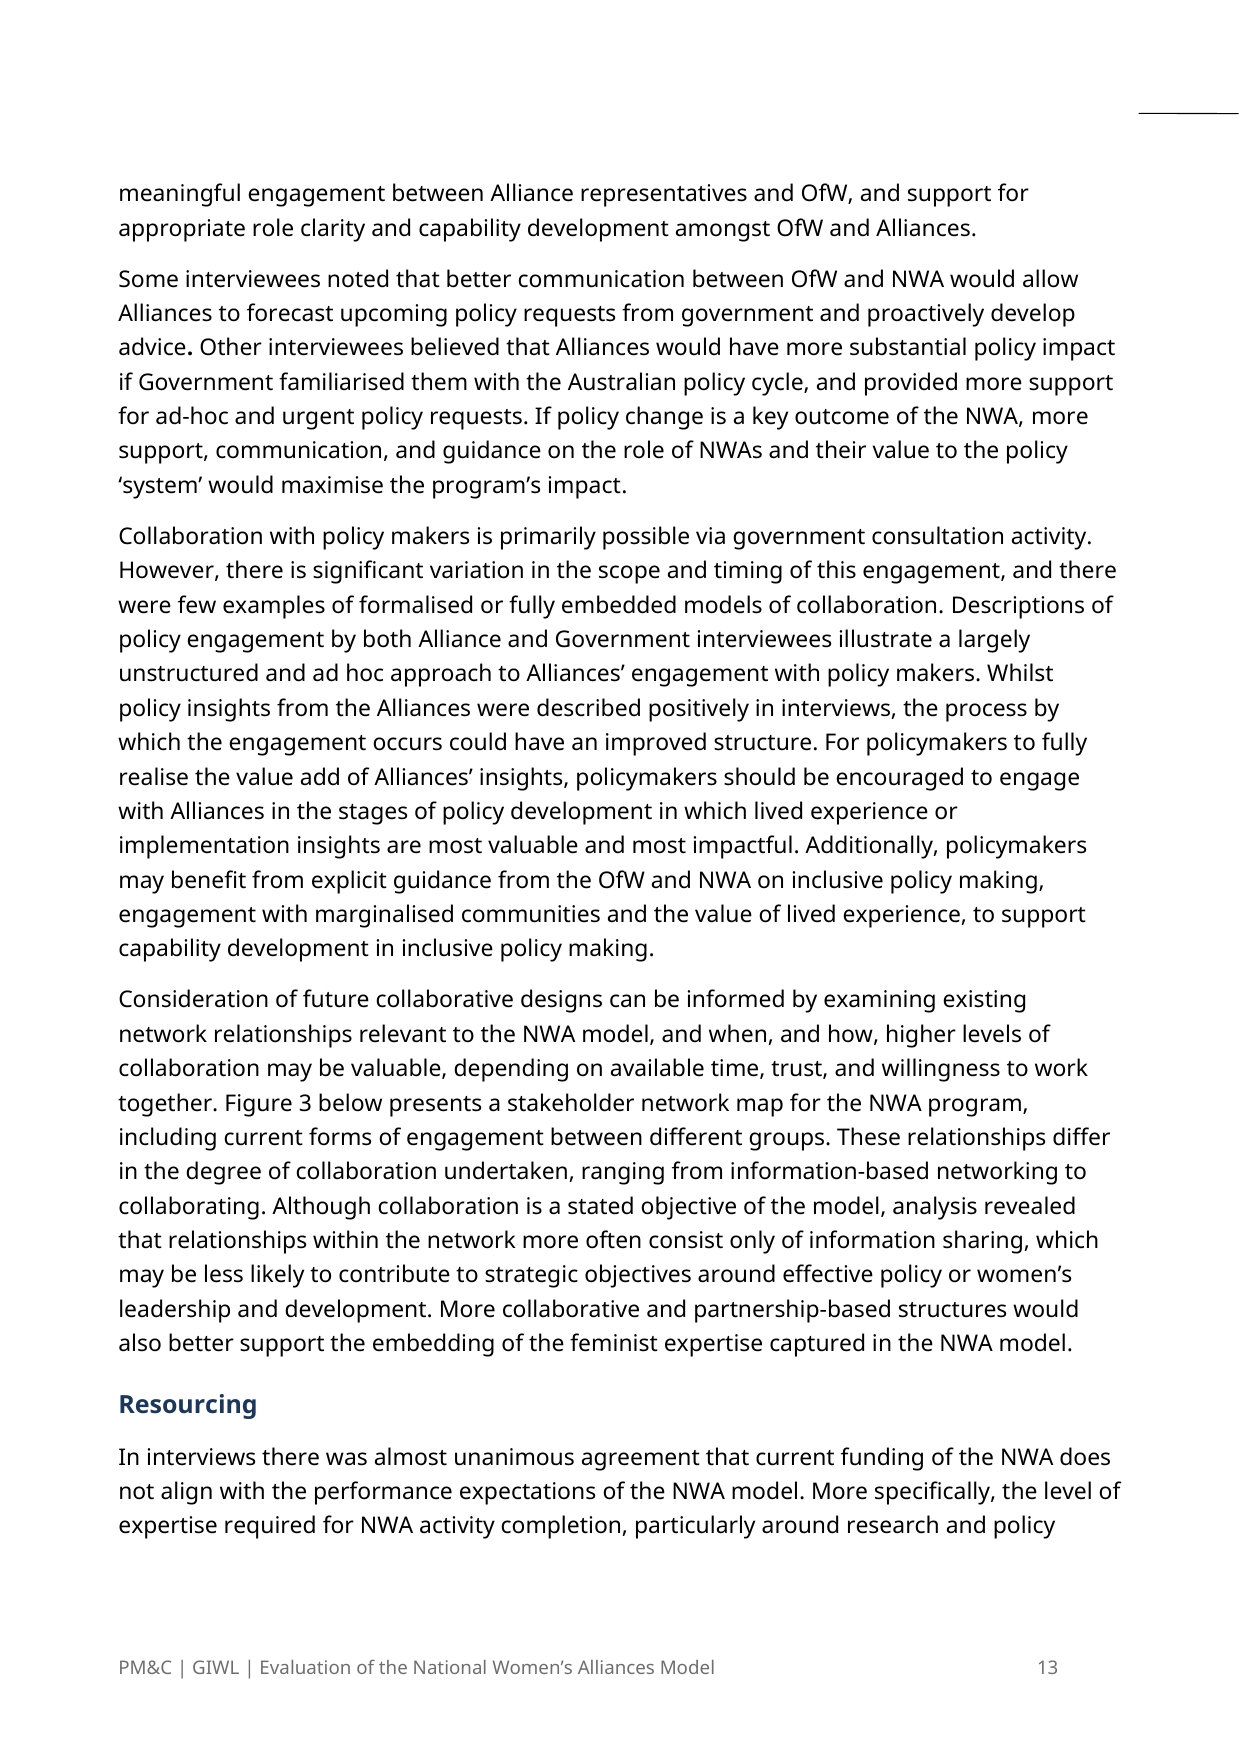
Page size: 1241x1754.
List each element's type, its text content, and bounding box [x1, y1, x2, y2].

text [118, 1441, 1122, 1541]
text Some interviewees noted that better communication between OfW and NWA would allow Alliances to forecast upcoming policy requests from government and proactively develop advice. Other interviewees believed that Alliances would have more substantial policy impact if Government familiarised them with the Australian policy cycle, and provided more support for ad-hoc and urgent policy requests. If policy change is a key outcome of the NWA, more support, communication, and guidance on the role of NWAs and their value to the policy ‘system’ would maximise the program’s impact. [118, 263, 1122, 500]
text Collaboration with policy makers is primarily possible via government consultation activity. However, there is significant variation in the scope and timing of this engagement, and there were few examples of formalised or fully embedded models of collaboration. Descriptions of policy engagement by both Alliance and Government interviewees illustrate a largely unstructured and ad hoc approach to Alliances’ engagement with policy makers. Whilst policy insights from the Alliances were described positively in interviews, the process by which the engagement occurs could have an improved structure. For policymakers to fully realise the value add of Alliances’ insights, policymakers should be encouraged to engage with Alliances in the stages of policy development in which lived experience or implementation insights are most valuable and most impactful. Additionally, policymakers may benefit from explicit guidance from the OfW and NWA on inclusive policy making, engagement with marginalised communities and the value of lived experience, to support capability development in inclusive policy making. [118, 520, 1122, 964]
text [118, 177, 1122, 243]
text Consideration of future collaborative designs can be informed by examining existing network relationships relevant to the NWA model, and when, and how, higher levels of collaboration may be valuable, depending on available time, trust, and willingness to work together. Figure 3 below presents a stakeholder network map for the NWA program, including current forms of engagement between different groups. These relationships differ in the degree of collaboration undertaken, ranging from information-based networking to collaborating. Although collaboration is a stated objective of the model, analysis revealed that relationships within the network more often consist only of information sharing, which may be less likely to contribute to strategic objectives around effective policy or women’s leadership and development. More collaborative and partnership-based structures would also better support the embedding of the feminist expertise captured in the NWA model. [118, 983, 1122, 1358]
subtitle Resourcing [118, 1387, 1122, 1421]
